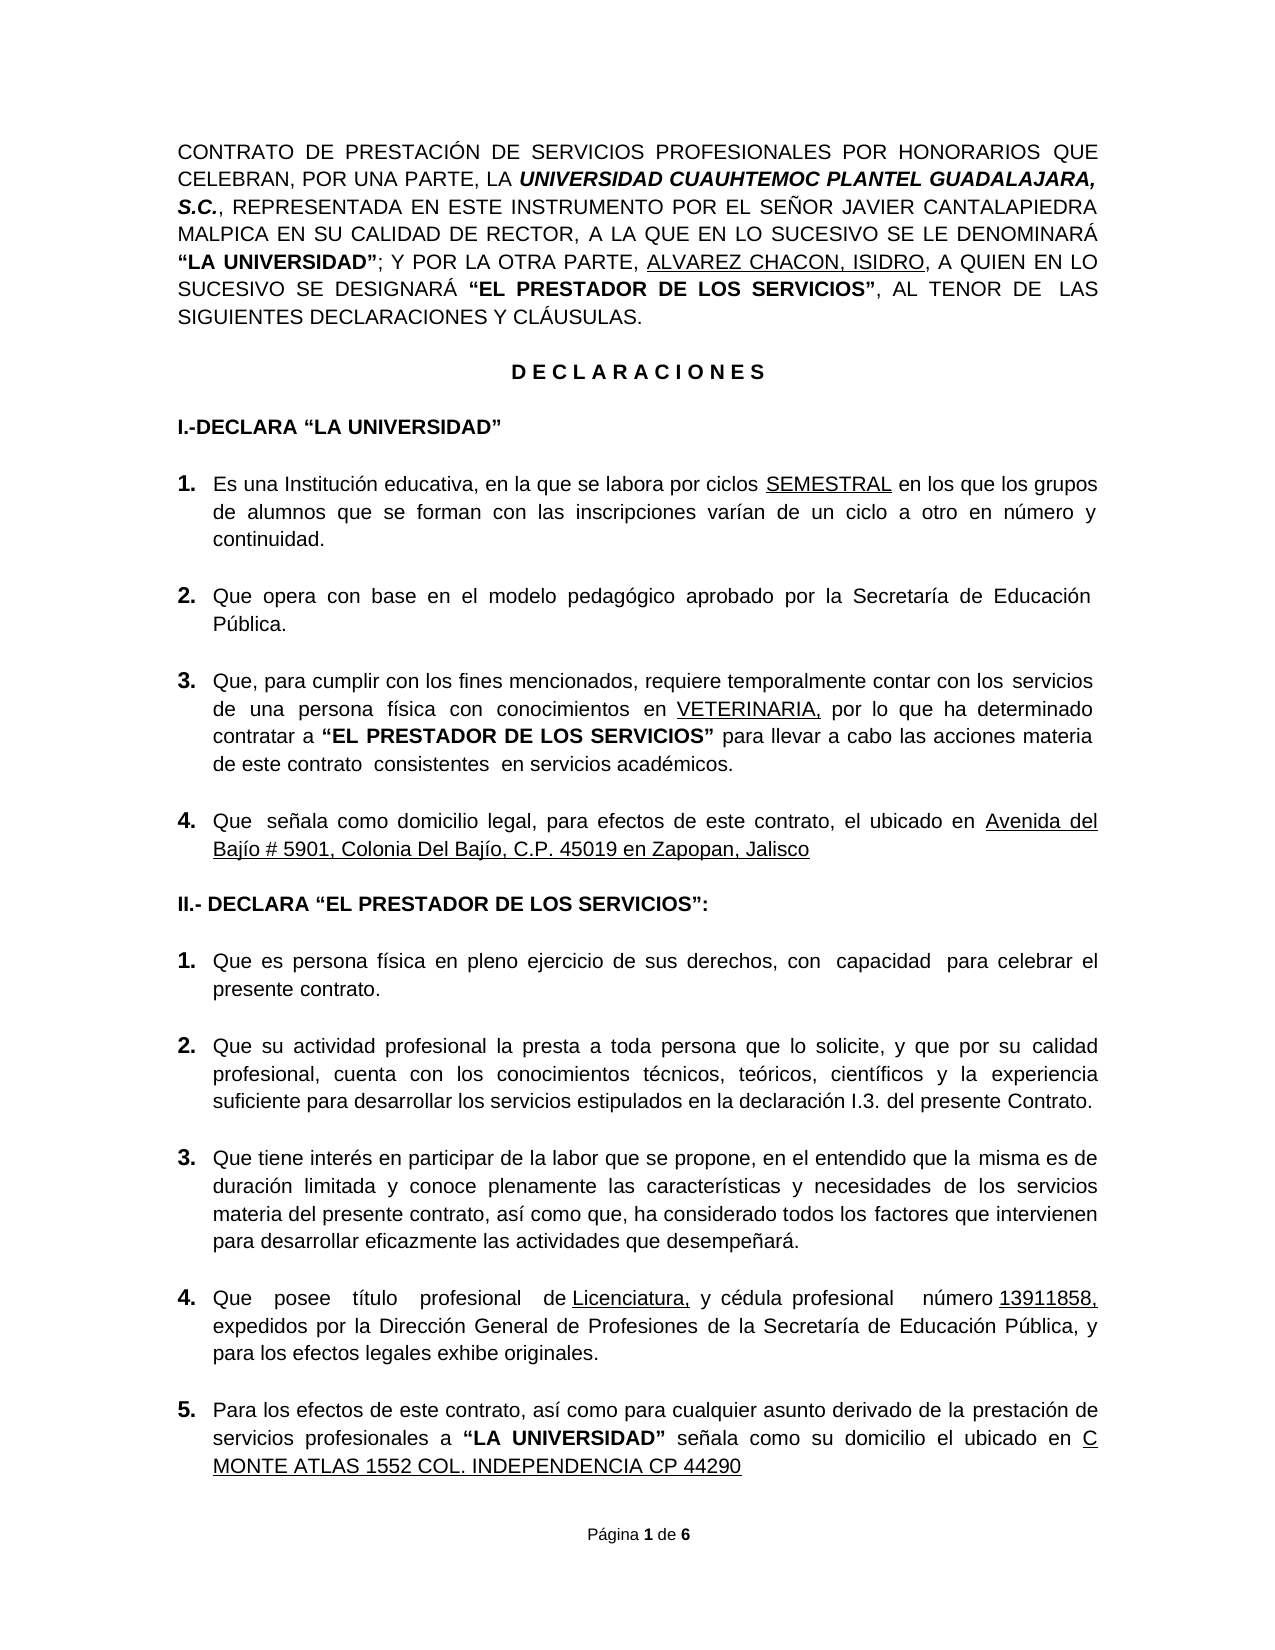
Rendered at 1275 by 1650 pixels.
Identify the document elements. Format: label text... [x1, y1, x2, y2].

list Que es persona física en pleno ejercicio de sus derechos, con capacidad para celebrar el presente contrato. [177, 947, 1098, 1001]
list Que, para cumplir con los fines mencionados, requiere temporalmente contar con los servicios de una persona física con conocimientos en VETERINARIA, por lo que ha determinado contratar a “EL PRESTADOR DE LOS SERVICIOS” para llevar a cabo las acciones materia de este contrato consistentes en servicios académicos. [177, 667, 1093, 776]
text I.-DECLARA “LA UNIVERSIDAD” [177, 414, 1110, 438]
list Es una Institución educativa, en la que se labora por ciclos SEMESTRAL en los que los grupos de alumnos que se forman con las inscripciones varían de un ciclo a otro en número y continuidad. [177, 469, 1098, 551]
text CONTRATO DE PRESTACIÓN DE SERVICIOS PROFESIONALES POR HONORARIOS QUE CELEBRAN, POR UNA PARTE, LA UNIVERSIDAD CUAUHTEMOC PLANTEL GUADALAJARA, S.C., REPRESENTADA EN ESTE INSTRUMENTO POR EL SEÑOR JAVIER CANTALAPIEDRA MALPICA EN SU CALIDAD DE RECTOR, A LA QUE EN LO SUCESIVO SE LE DENOMINARÁ “LA UNIVERSIDAD”; Y POR LA OTRA PARTE, ALVAREZ CHACON, ISIDRO, A QUIEN EN LO SUCESIVO SE DESIGNARÁ “EL PRESTADOR DE LOS SERVICIOS”, AL TENOR DE LAS SIGUIENTES DECLARACIONES Y CLÁUSULAS. [177, 139, 1098, 328]
subtitle II.- DECLARA “EL PRESTADOR DE LOS SERVICIOS”: [177, 892, 1110, 916]
list Que opera con base en el modelo pedagógico aprobado por la Secretaría de Educación Pública. [177, 582, 1092, 636]
subtitle D E C L A R A C I O N E S [177, 359, 1098, 383]
list Que posee título profesional de Licenciatura, y cédula profesional número 13911858, expedidos por la Dirección General de Profesiones de la Secretaría de Educación Pública, y para los efectos legales exhibe originales. [177, 1284, 1098, 1365]
list Que tiene interés en participar de la labor que se propone, en el entendido que la misma es de duración limitada y conoce plenamente las características y necesidades de los servicios materia del presente contrato, así como que, ha considerado todos los factores que intervienen para desarrollar eficazmente las actividades que desempeñará. [177, 1144, 1098, 1253]
list Que su actividad profesional la presta a toda persona que lo solicite, y que por su calidad profesional, cuenta con los conocimientos técnicos, teóricos, científicos y la experiencia suficiente para desarrollar los servicios estipulados en la declaración I.3. del presente Contrato. [177, 1032, 1098, 1113]
list Que señala como domicilio legal, para efectos de este contrato, el ubicado en Avenida del Bajío # 5901, Colonia Del Bajío, C.P. 45019 en Zapopan, Jalisco [177, 807, 1098, 861]
list Para los efectos de este contrato, así como para cualquier asunto derivado de la prestación de servicios profesionales a “LA UNIVERSIDAD” señala como su domicilio el ubicado en C MONTE ATLAS 1552 COL. INDEPENDENCIA CP 44290 [177, 1396, 1098, 1478]
